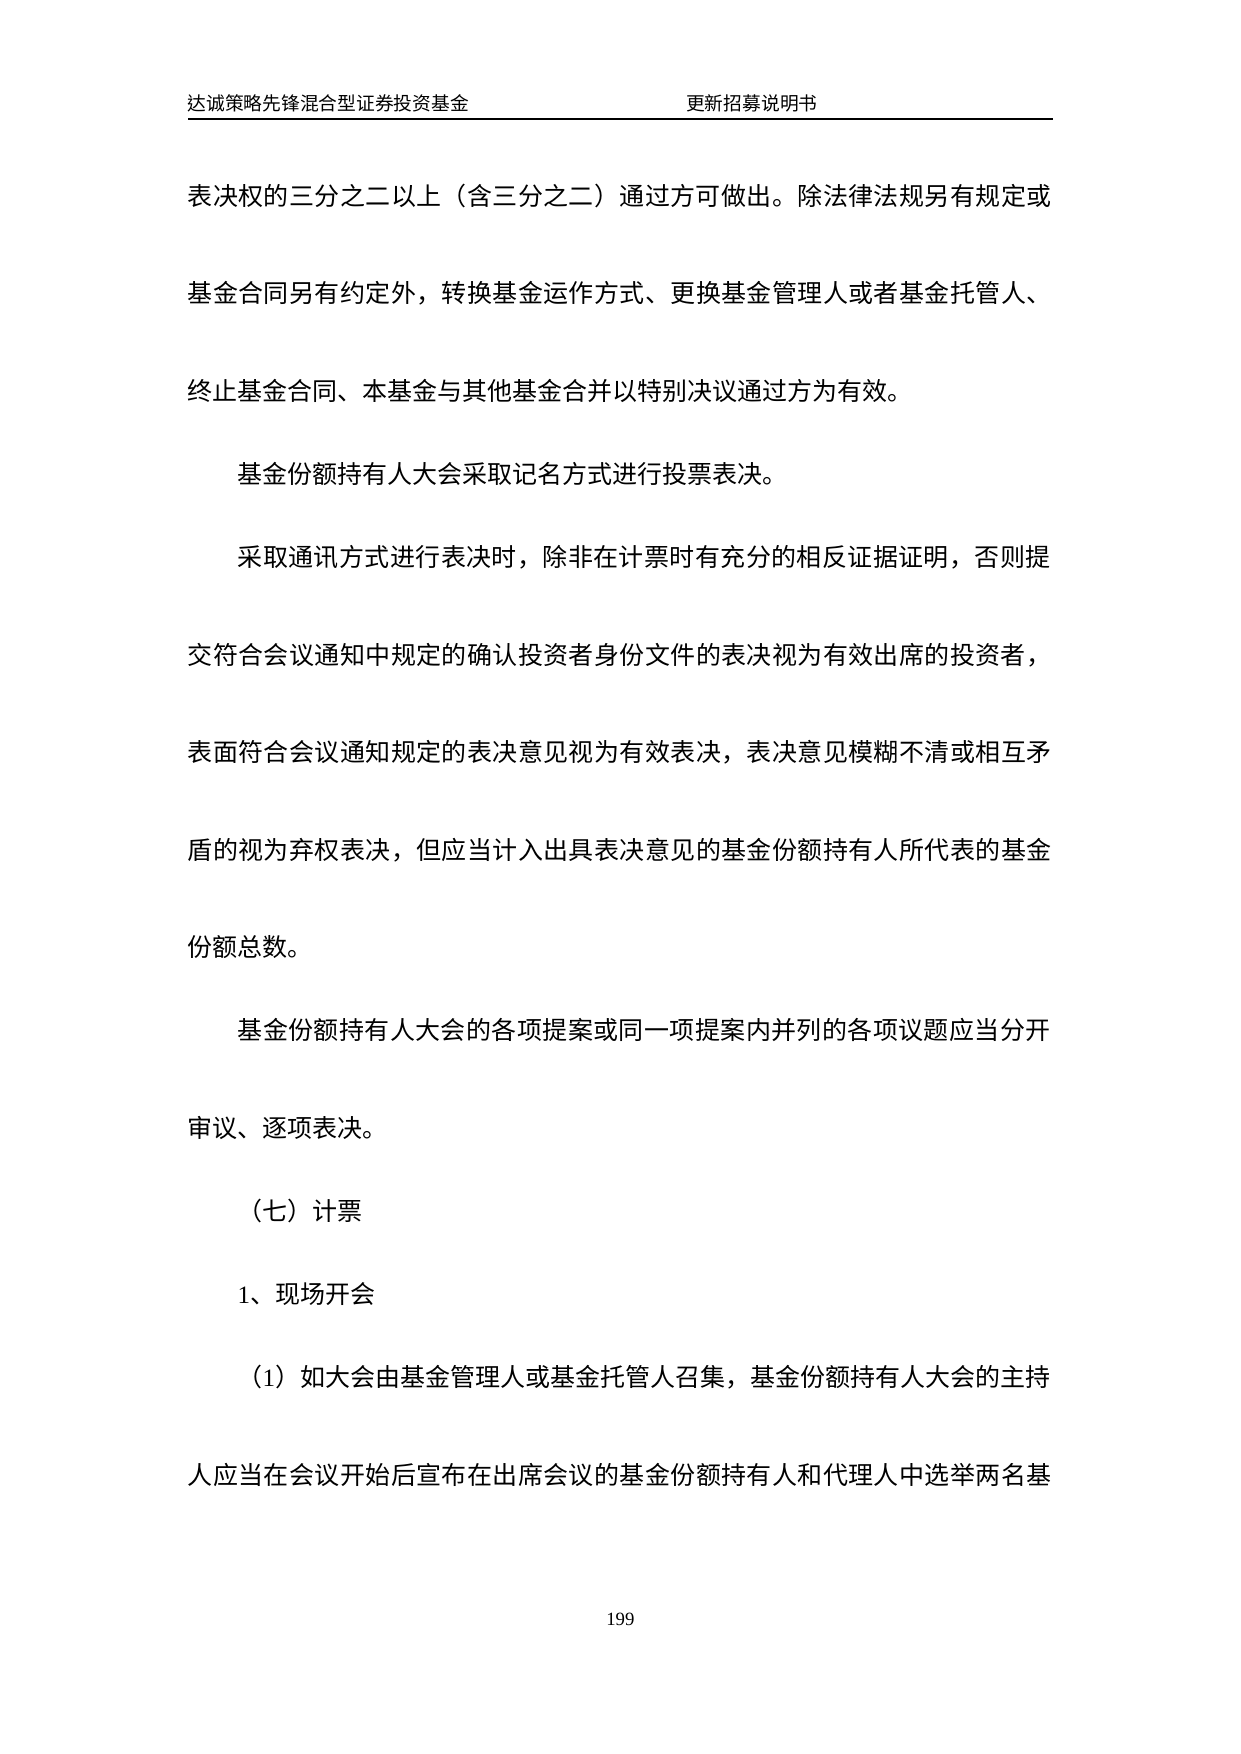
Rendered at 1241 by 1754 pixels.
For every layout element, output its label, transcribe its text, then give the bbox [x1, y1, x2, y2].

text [187, 162, 1053, 422]
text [187, 1343, 1053, 1506]
text 1、现场开会 [187, 1260, 1053, 1325]
text 基金份额持有人大会的各项提案或同一项提案内并列的各项议题应当分开审议、逐项表决。 [187, 996, 1053, 1159]
text （七）计票 [187, 1177, 1053, 1242]
text 基金份额持有人大会采取记名方式进行投票表决。 [187, 440, 1053, 505]
text 采取通讯方式进行表决时，除非在计票时有充分的相反证据证明，否则提交符合会议通知中规定的确认投资者身份文件的表决视为有效出席的投资者，表面符合会议通知规定的表决意见视为有效表决，表决意见模糊不清或相互矛盾的视为弃权表决，但应当计入出具表决意见的基金份额持有人所代表的基金份额总数。 [187, 523, 1053, 978]
